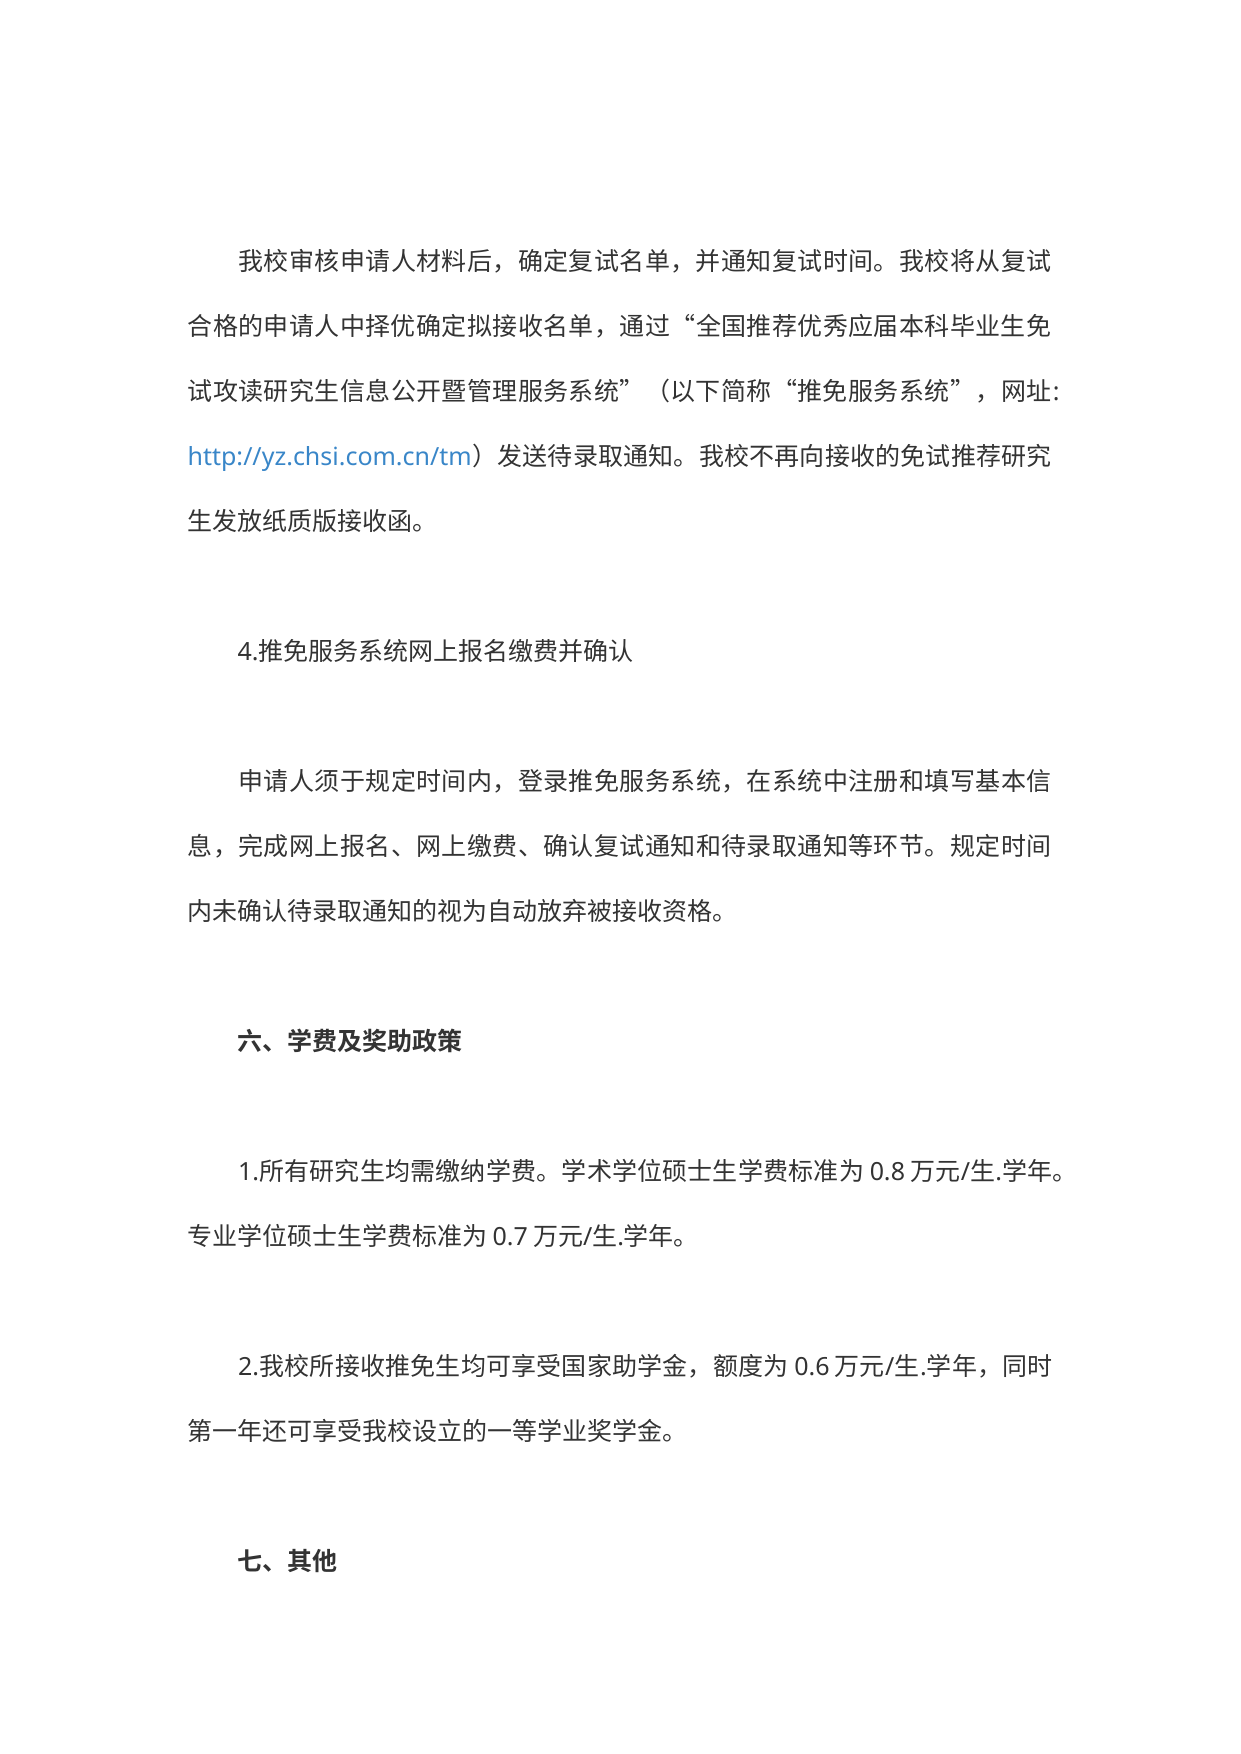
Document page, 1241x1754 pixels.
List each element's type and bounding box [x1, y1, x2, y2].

text [187, 162, 1053, 1592]
